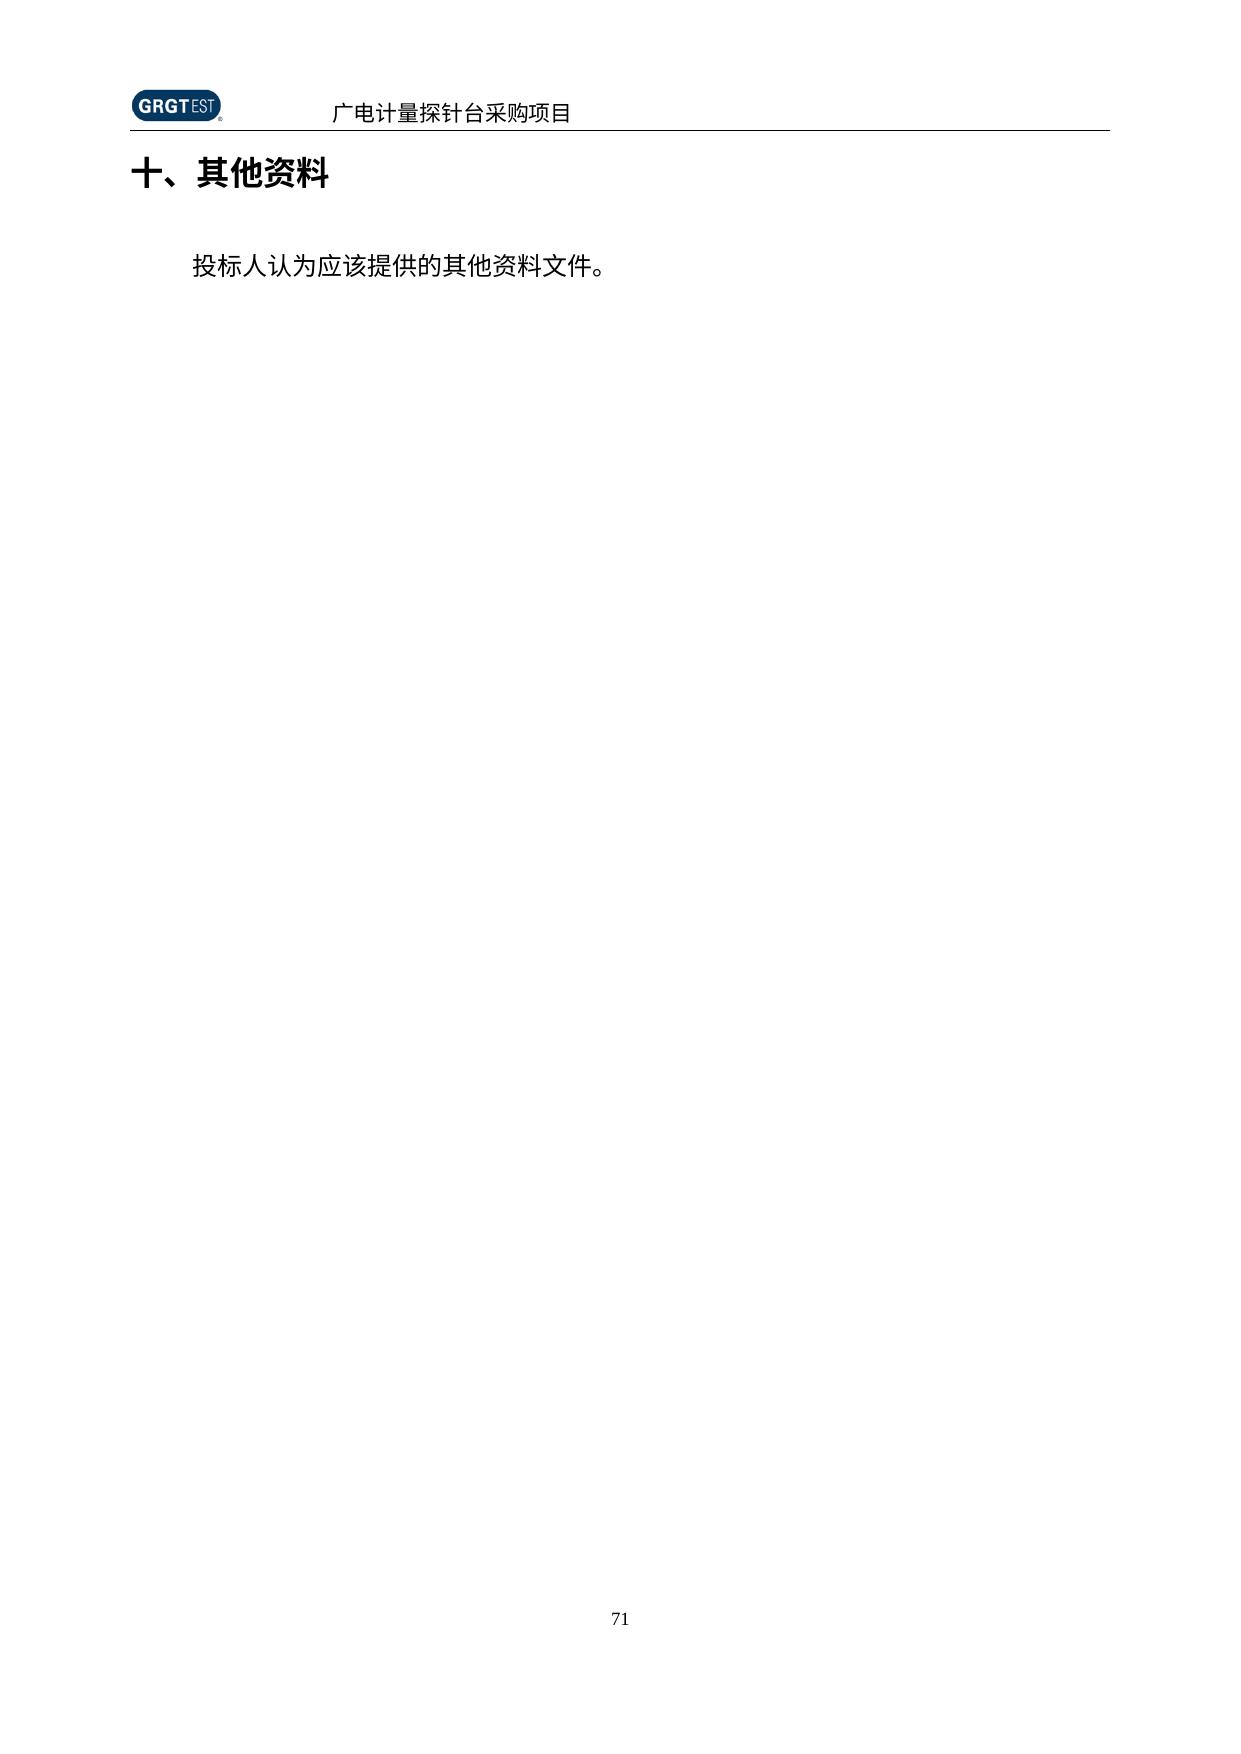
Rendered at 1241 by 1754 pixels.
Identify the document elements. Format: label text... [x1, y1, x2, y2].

subtitle 十、其他资料 [130, 138, 1110, 203]
picture [129, 88, 224, 122]
text 投标人认为应该提供的其他资料文件。 [130, 232, 1110, 297]
